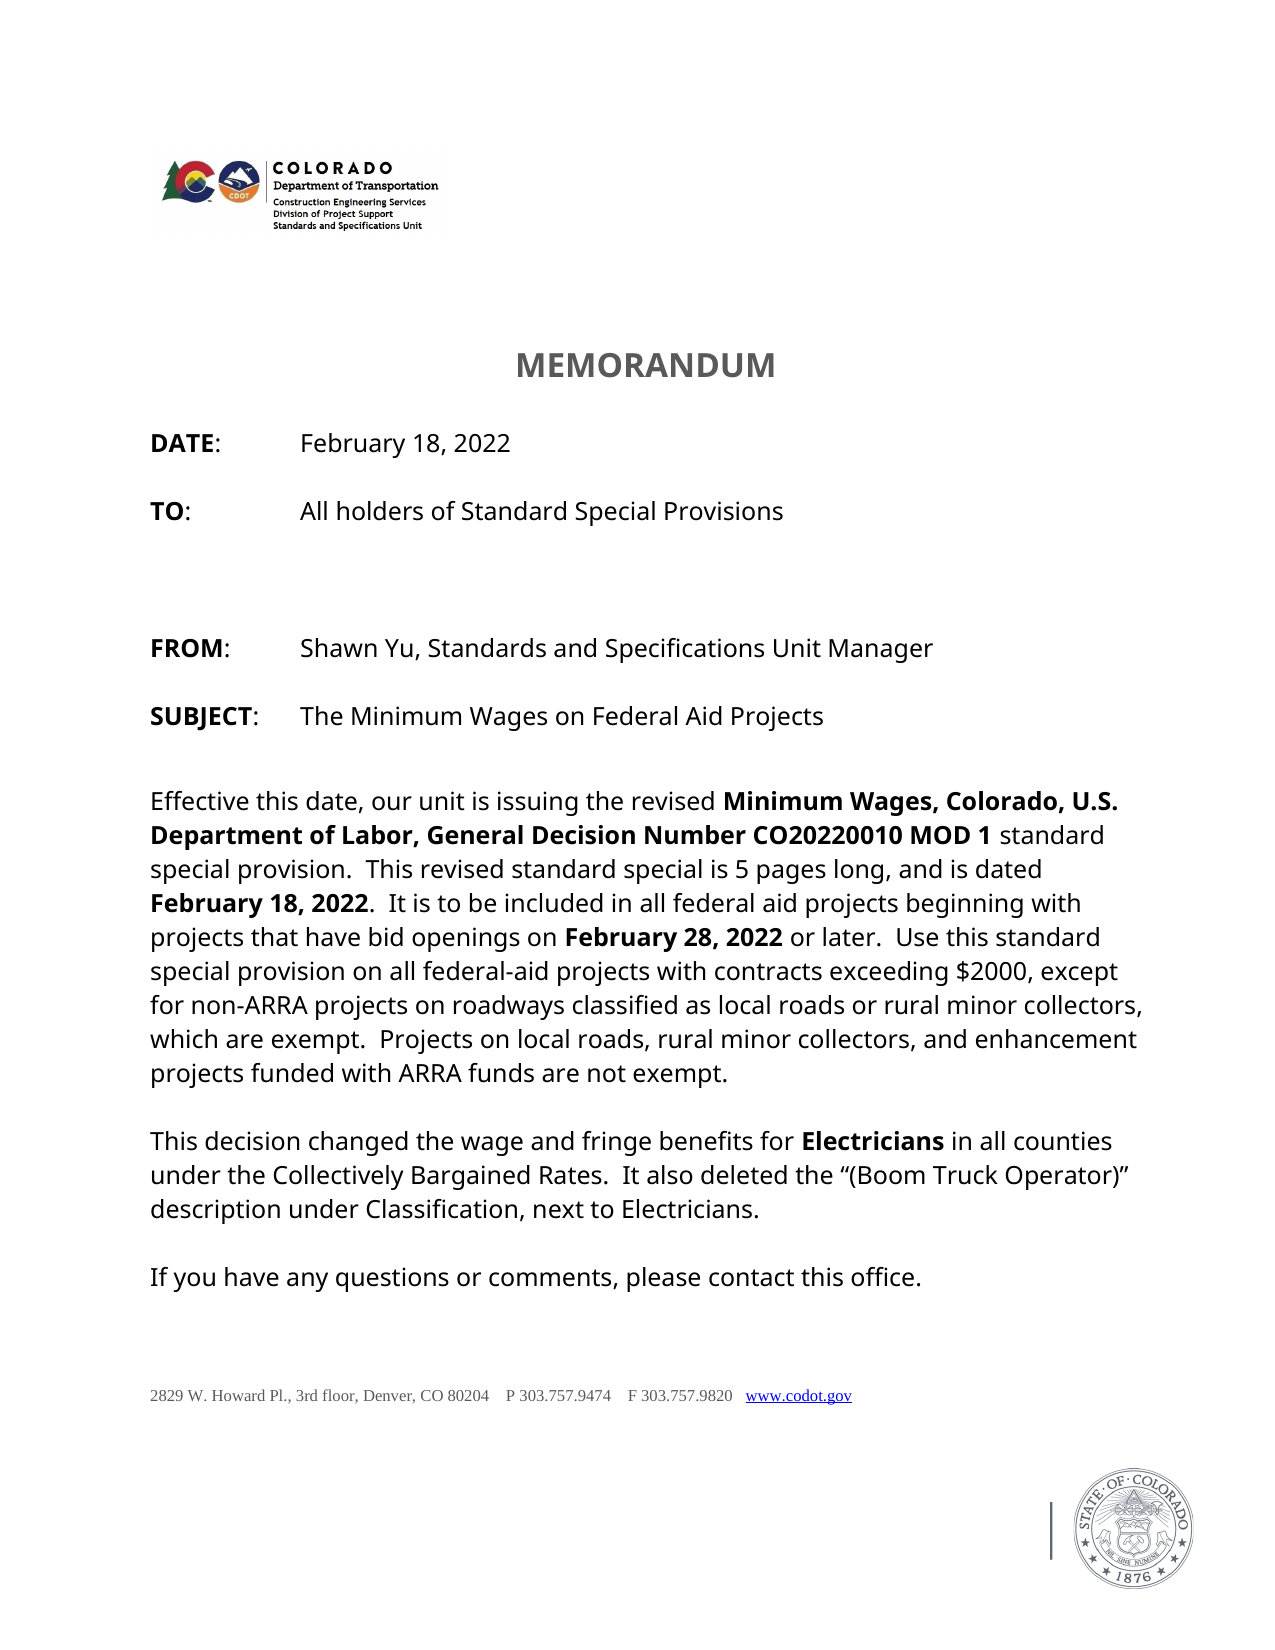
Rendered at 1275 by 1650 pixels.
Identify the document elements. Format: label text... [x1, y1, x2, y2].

picture [150, 150, 448, 237]
text FROM: Shawn Yu, Standards and Specifications Unit Manager [150, 630, 1144, 664]
text TO: All holders of Standard Special Provisions [150, 494, 1144, 528]
picture [1073, 1468, 1194, 1589]
text DATE: February 18, 2022 [150, 426, 1144, 460]
text SUBJECT: The Minimum Wages on Federal Aid Projects [150, 698, 1144, 732]
text Effective this date, our unit is issuing the revised Minimum Wages, Colorado, U.S. Department of Labor, General Decision Number CO20220010 MOD 1 standard special provision. This revised standard special is 5 pages long, and is dated February 18, 2022. It is to be included in all federal aid projects beginning with projects that have bid openings on February 28, 2022 or later. Use this standard special provision on all federal-aid projects with contracts exceeding $2000, except for non-ARRA projects on roadways classified as local roads or rural minor collectors, which are exempt. Projects on local roads, rural minor collectors, and enhancement projects funded with ARRA funds are not exempt. [150, 783, 1144, 1090]
text If you have any questions or comments, please contact this office. [150, 1260, 1144, 1294]
text This decision changed the wage and fringe benefits for Electricians in all counties under the Collectively Bargained Rates. It also deleted the “(Boom Truck Operator)” description under Classification, next to Electricians. [150, 1124, 1144, 1226]
